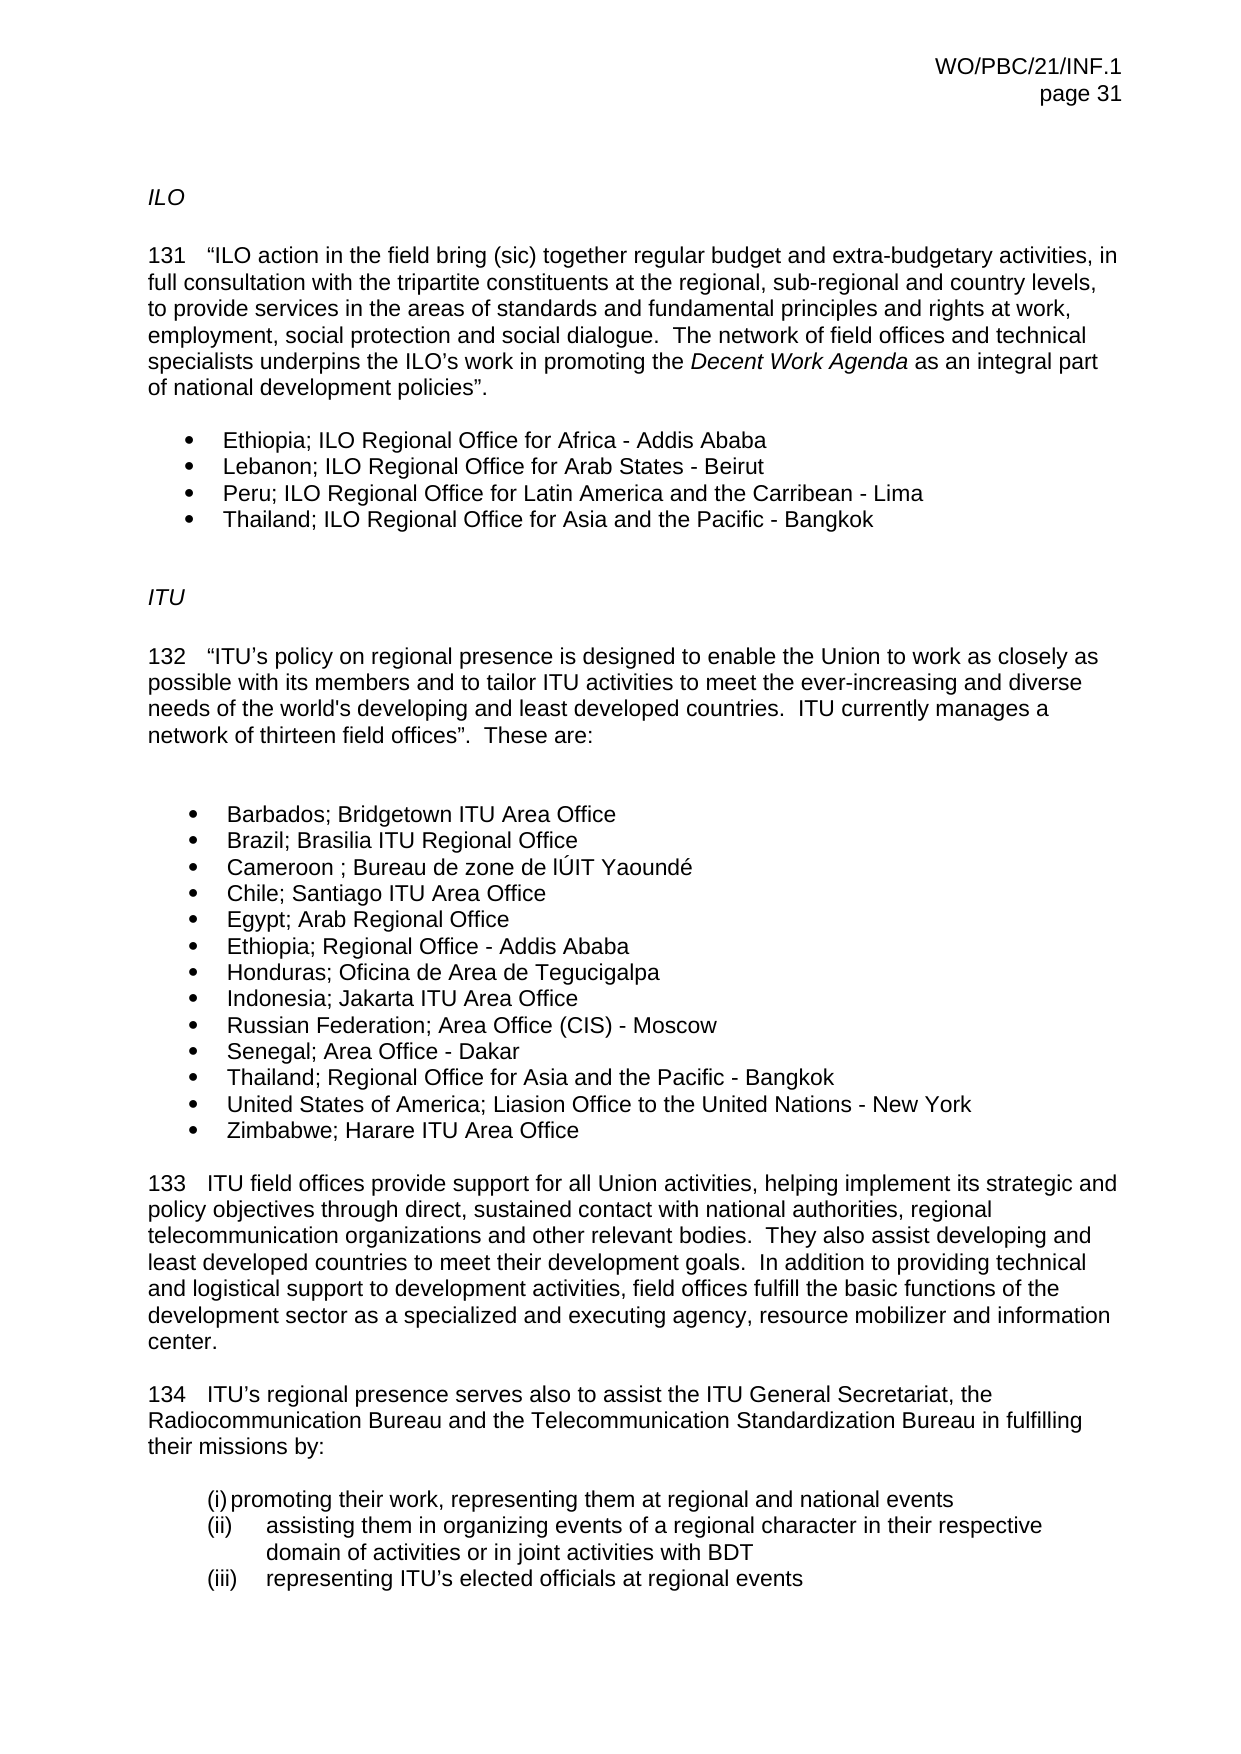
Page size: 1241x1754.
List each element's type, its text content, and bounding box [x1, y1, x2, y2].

list Indonesia; Jakarta ITU Area Office [189, 985, 1122, 1012]
list Peru; ILO Regional Office for Latin America and the Carribean - Lima [185, 480, 1122, 506]
text ITU field offices provide support for all Union activities, helping implement its strategic and policy objectives through direct, sustained contact with national authorities, regional telecommunication organizations and other relevant bodies. They also assist developing and least developed countries to meet their development goals. In addition to providing technical and logistical support to development activities, field offices fulfill the basic functions of the development sector as a specialized and executing agency, resource mobilizer and information center. [148, 1170, 1122, 1354]
text “ILO action in the field bring (sic) together regular budget and extra-budgetary activities, in full consultation with the tripartite constituents at the regional, sub-regional and country levels, to provide services in the areas of standards and fundamental principles and rights at work, employment, social protection and social dialogue. The network of field offices and technical specialists underpins the ILO’s work in promoting the Decent Work Agenda as an integral part of national development policies”. [148, 242, 1122, 401]
subtitle ITU [148, 557, 1122, 610]
list Chile; Santiago ITU Area Office [189, 880, 1122, 906]
list Cameroon ; Bureau de zone de lÚIT Yaoundé [189, 853, 1122, 880]
list Ethiopia; Regional Office - Addis Ababa [189, 933, 1122, 959]
list Ethiopia; ILO Regional Office for Africa - Addis Ababa [185, 427, 1122, 453]
text “ITUʼs policy on regional presence is designed to enable the Union to work as closely as possible with its members and to tailor ITU activities to meet the ever-increasing and diverse needs of the world's developing and least developed countries. ITU currently manages a network of thirteen field offices”. These are: [148, 643, 1122, 774]
list Thailand; ILO Regional Office for Asia and the Pacific - Bangkok [185, 506, 1122, 532]
list Russian Federation; Area Office (CIS) - Moscow [189, 1012, 1122, 1038]
list Lebanon; ILO Regional Office for Arab States - Beirut [185, 453, 1122, 480]
list Brazil; Brasilia ITU Regional Office [189, 827, 1122, 853]
list Barbados; Bridgetown ITU Area Office [189, 801, 1122, 827]
list Honduras; Oficina de Area de Tegucigalpa [189, 959, 1122, 985]
list Egypt; Arab Regional Office [189, 906, 1122, 933]
list Thailand; Regional Office for Asia and the Pacific - Bangkok [189, 1064, 1122, 1091]
subtitle ILO [148, 183, 1122, 210]
list Senegal; Area Office - Dakar [189, 1038, 1122, 1064]
list assisting them in organizing events of a regional character in their respective domain of activities or in joint activities with BDT [207, 1512, 1122, 1565]
list United States of America; Liasion Office to the United Nations - New York [189, 1091, 1122, 1117]
list promoting their work, representing them at regional and national events [207, 1486, 1122, 1512]
list representing ITU’s elected officials at regional events [207, 1565, 1122, 1591]
list Zimbabwe; Harare ITU Area Office [189, 1117, 1122, 1143]
text ITU’s regional presence serves also to assist the ITU General Secretariat, the Radiocommunication Bureau and the Telecommunication Standardization Bureau in fulfilling their missions by: [148, 1381, 1122, 1486]
